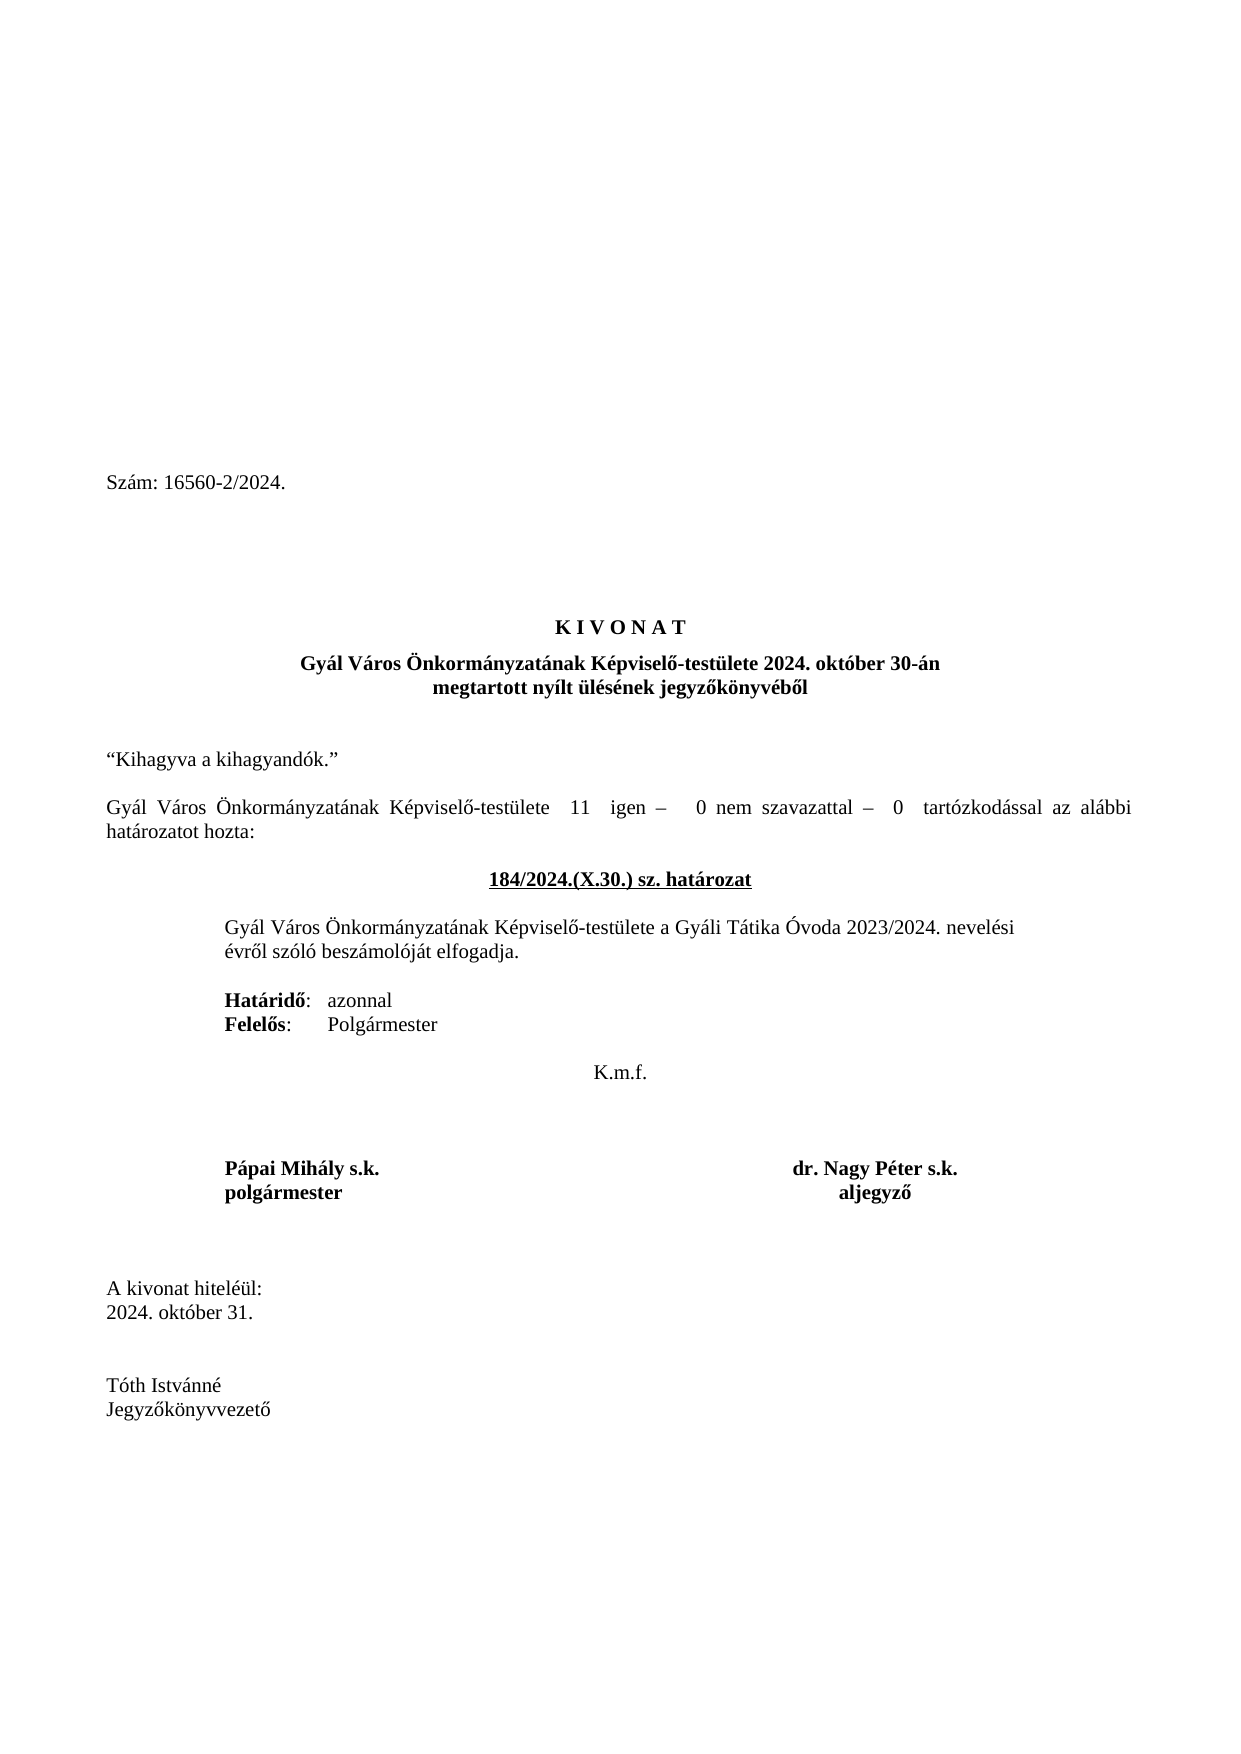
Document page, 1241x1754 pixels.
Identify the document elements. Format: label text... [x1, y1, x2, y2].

text polgármester aljegyző [224, 1180, 1016, 1204]
text Gyál Város Önkormányzatának Képviselő-testülete a Gyáli Tátika Óvoda 2023/2024. nevelési évről szóló beszámolóját elfogadja. [224, 915, 1016, 963]
text 184/2024.(X.30.) sz. határozat [106, 867, 1134, 891]
text A kivonat hiteléül: [106, 1276, 1016, 1300]
text Gyál Város Önkormányzatának Képviselő-testülete 2024. október 30-án [106, 651, 1134, 675]
text “Kihagyva a kihagyandók.” [106, 747, 1134, 771]
text Jegyzőkönyvvezető [106, 1397, 1016, 1421]
text Pápai Mihály s.k. dr. Nagy Péter s.k. [224, 1156, 1016, 1180]
text K.m.f. [224, 1060, 1016, 1084]
text megtartott nyílt ülésének jegyzőkönyvéből [106, 675, 1134, 699]
text Szám: 16560-2/2024. [106, 470, 1134, 494]
text Tóth Istvánné [106, 1372, 1016, 1397]
text Gyál Város Önkormányzatának Képviselő-testülete 11 igen – 0 nem szavazattal – 0 tartózkodással az alábbi határozatot hozta: [106, 795, 1134, 843]
text Felelős: Polgármester [224, 1012, 1016, 1036]
text Határidő: azonnal [224, 987, 1016, 1012]
text K I V O N A T [106, 614, 1134, 639]
text 2024. október 31. [106, 1300, 1016, 1324]
